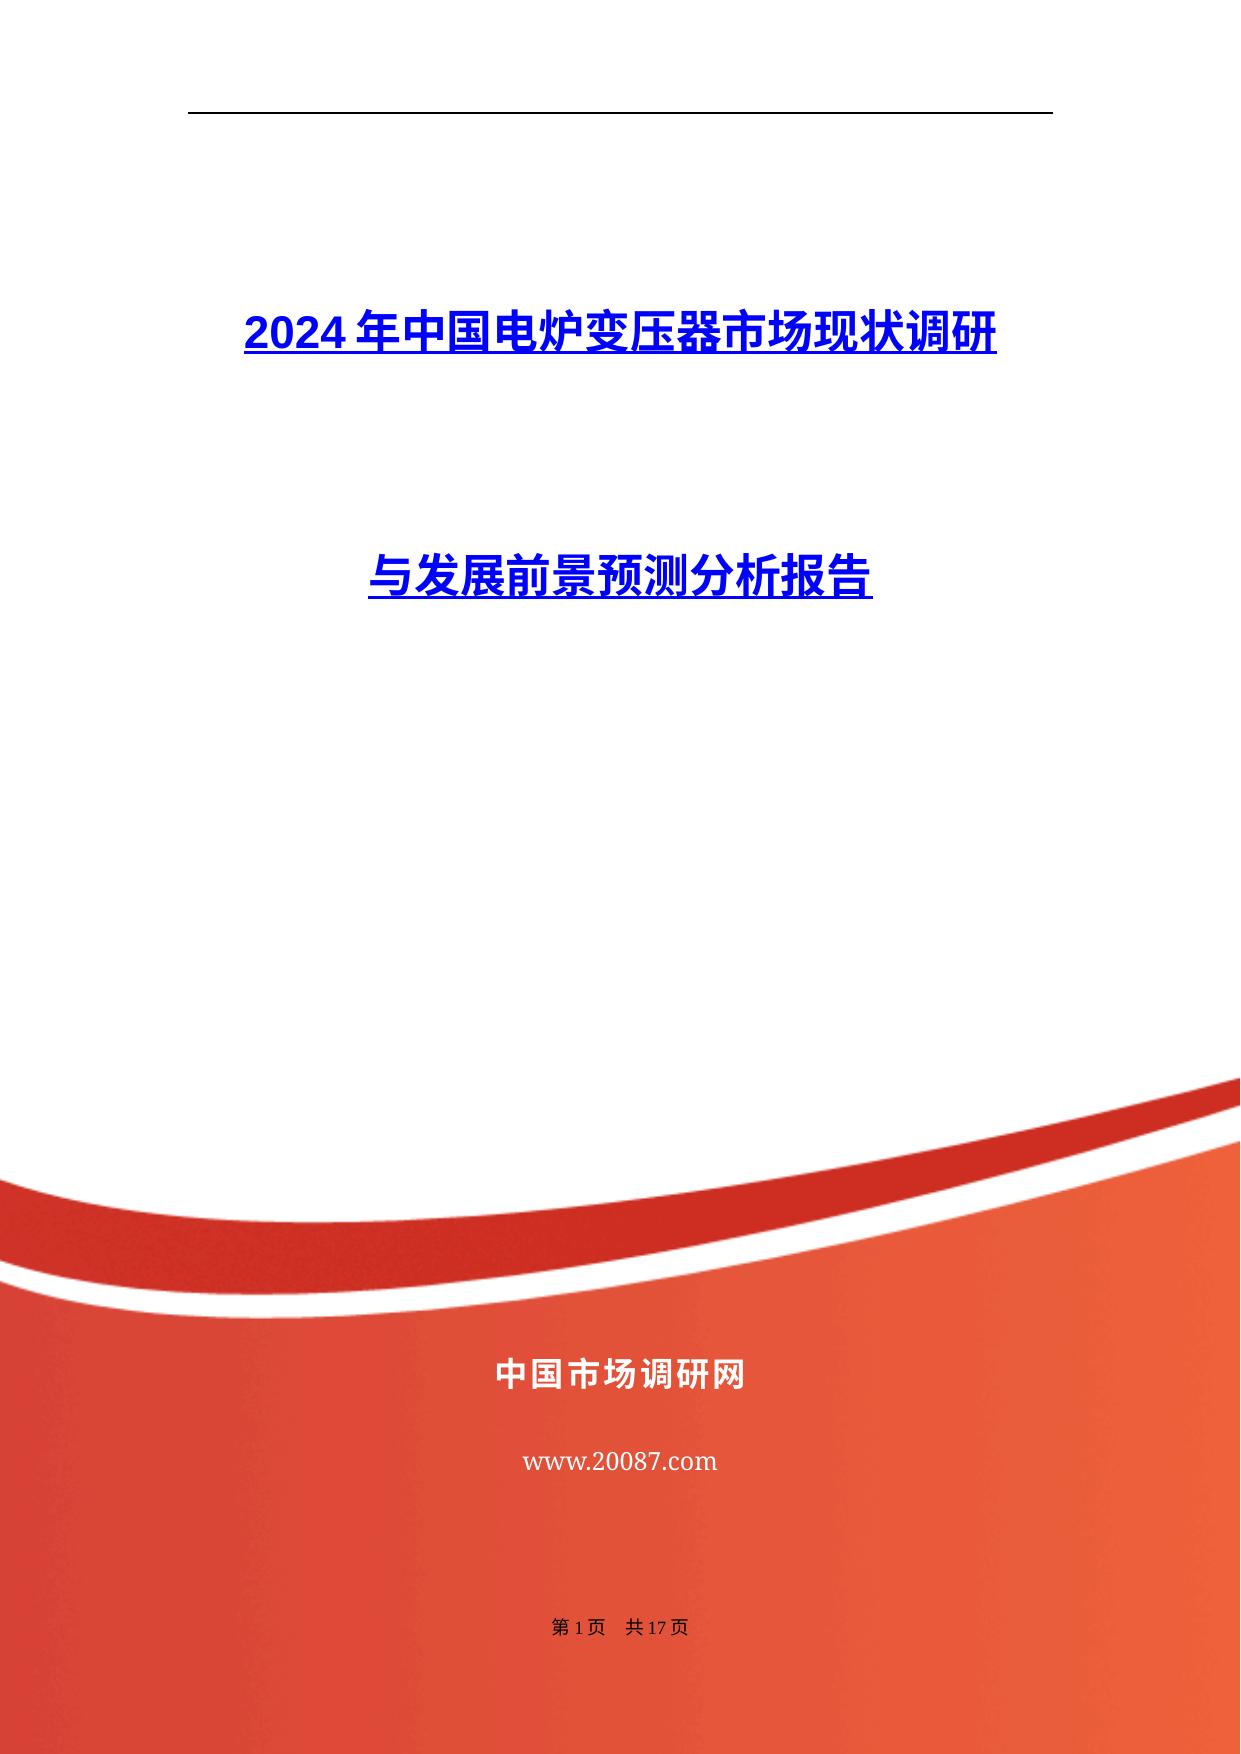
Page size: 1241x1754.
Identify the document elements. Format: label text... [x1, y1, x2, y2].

text www.20087.com [187, 1428, 1053, 1493]
table_header 2024年中国电炉变压器市场现状调研与发展前景预测分析报告 [188, 207, 1053, 773]
picture [0, 1006, 1241, 1754]
subtitle 中国市场调研网 [187, 1339, 1053, 1404]
